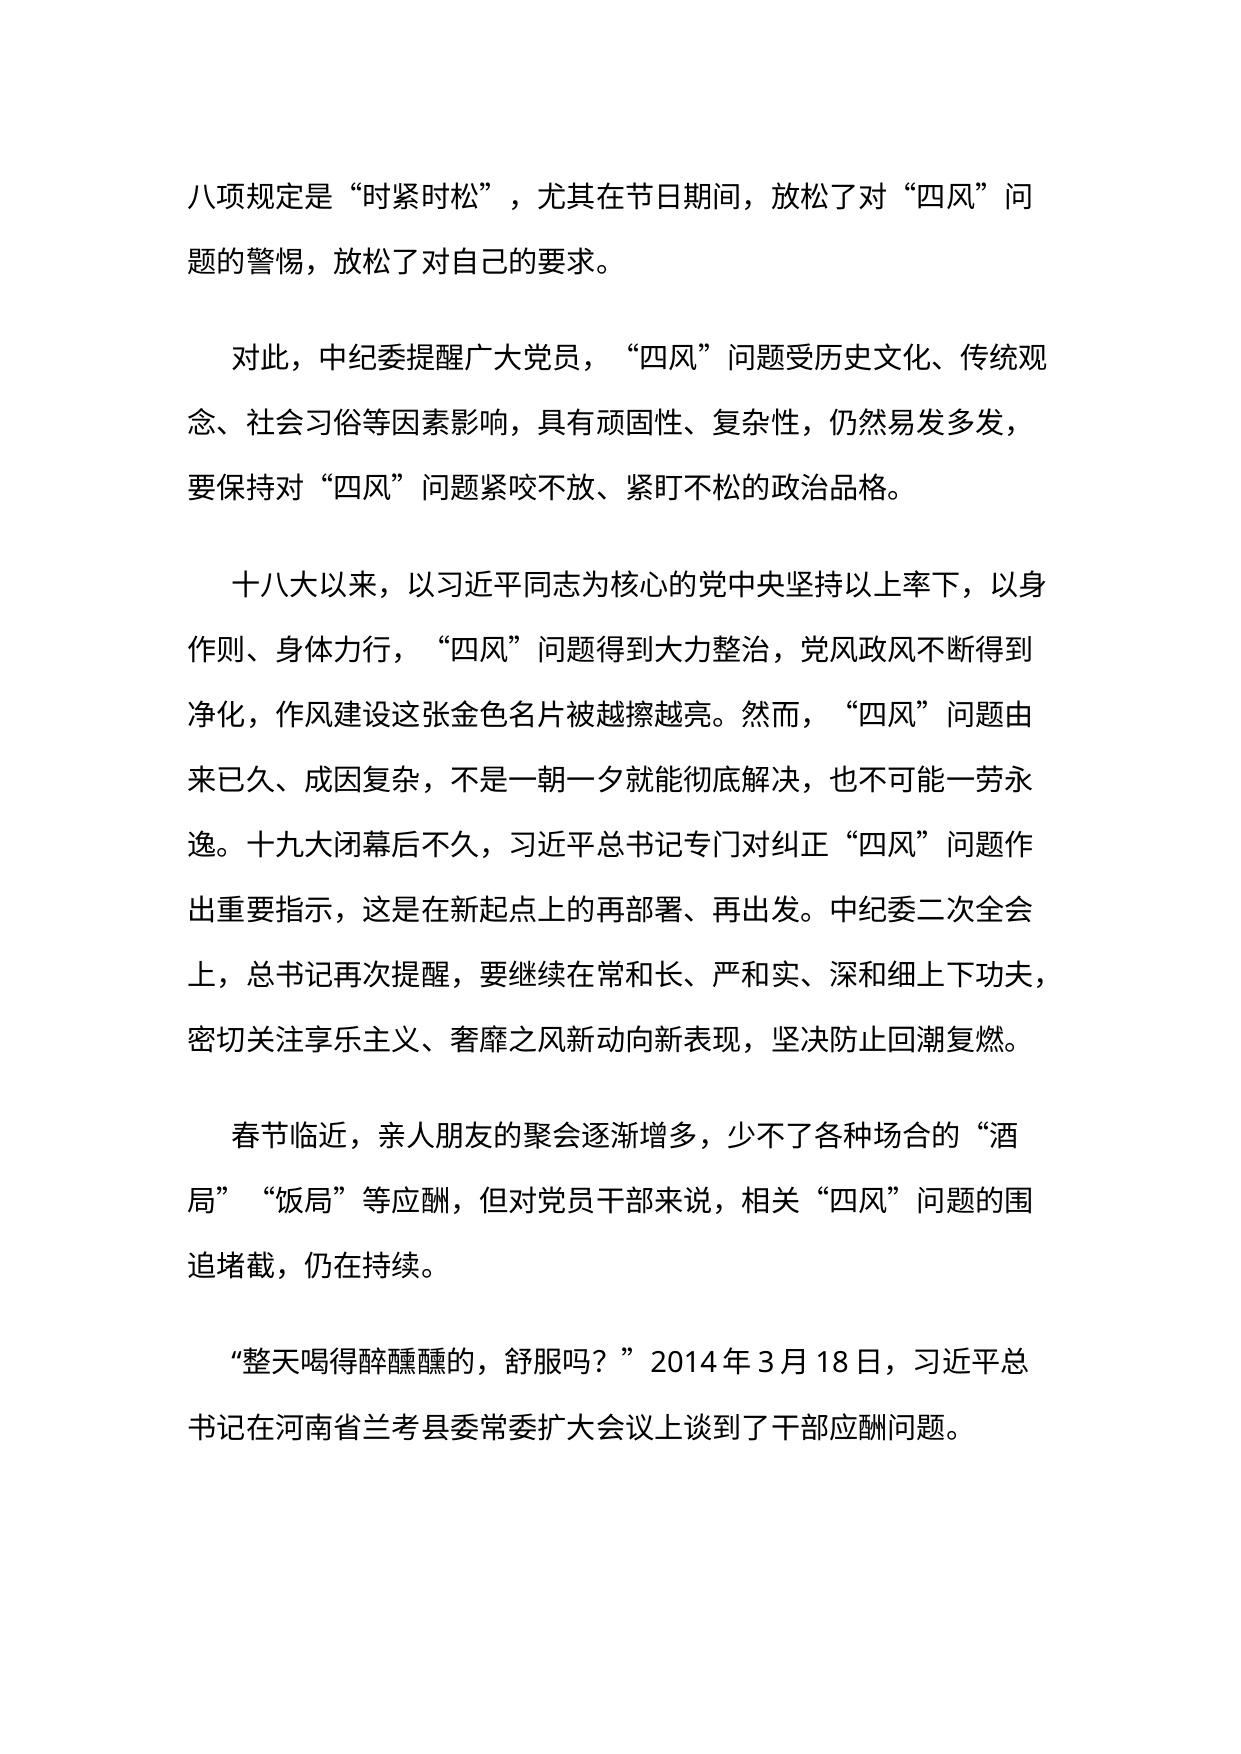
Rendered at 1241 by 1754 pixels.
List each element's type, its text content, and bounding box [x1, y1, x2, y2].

text 十八大以来，以习近平同志为核心的党中央坚持以上率下，以身作则、身体力行，“四风”问题得到大力整治，党风政风不断得到净化，作风建设这张金色名片被越擦越亮。然而，“四风”问题由来已久、成因复杂，不是一朝一夕就能彻底解决，也不可能一劳永逸。十九大闭幕后不久，习近平总书记专门对纠正“四风”问题作出重要指示，这是在新起点上的再部署、再出发。中纪委二次全会上，总书记再次提醒，要继续在常和长、严和实、深和细上下功夫，密切关注享乐主义、奢靡之风新动向新表现，坚决防止回潮复燃。 [187, 550, 1053, 1070]
text 春节临近，亲人朋友的聚会逐渐增多，少不了各种场合的“酒局”“饭局”等应酬，但对党员干部来说，相关“四风”问题的围追堵截，仍在持续。 [187, 1101, 1053, 1296]
text “整天喝得醉醺醺的，舒服吗？”2014年3月18日，习近平总书记在河南省兰考县委常委扩大会议上谈到了干部应酬问题。 [187, 1328, 1053, 1458]
text 对此，中纪委提醒广大党员，“四风”问题受历史文化、传统观念、社会习俗等因素影响，具有顽固性、复杂性，仍然易发多发，要保持对“四风”问题紧咬不放、紧盯不松的政治品格。 [187, 323, 1053, 518]
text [187, 162, 1053, 292]
